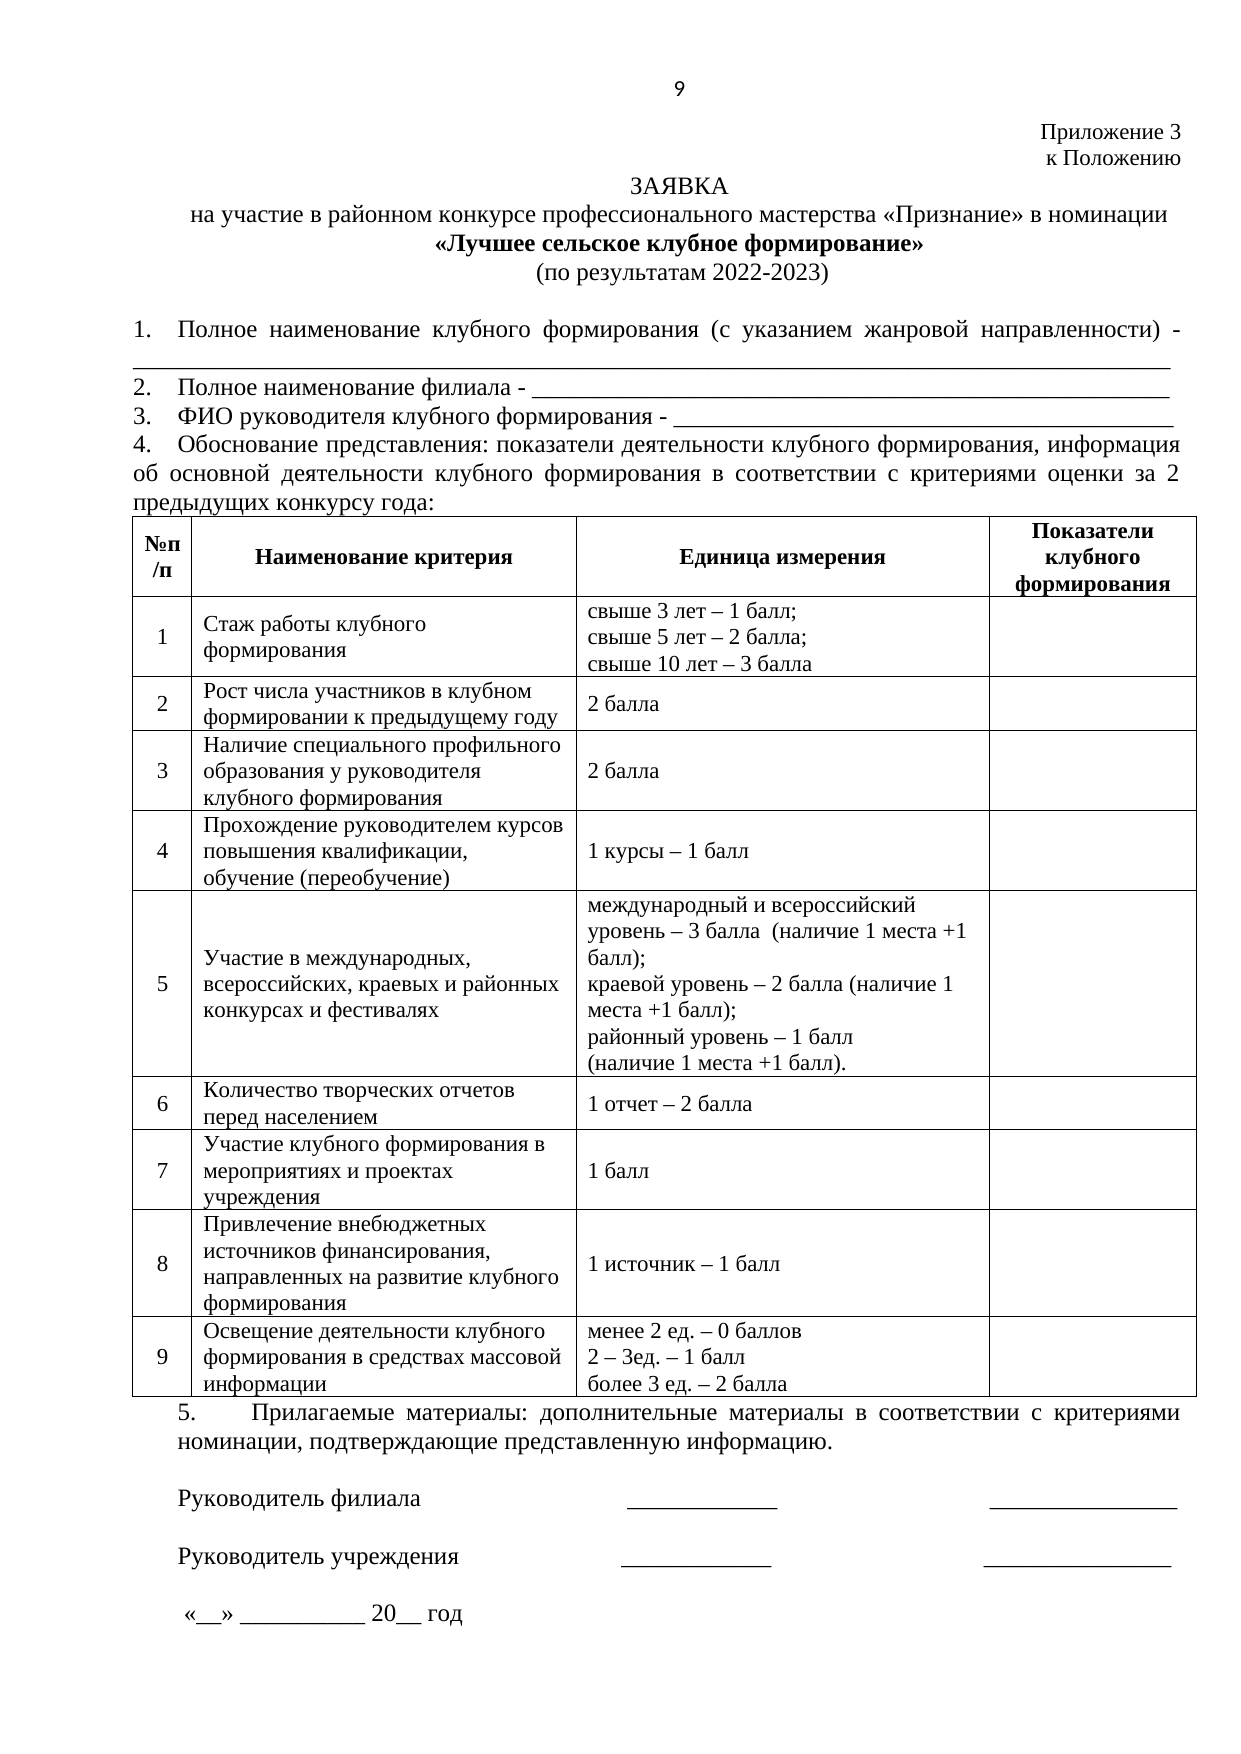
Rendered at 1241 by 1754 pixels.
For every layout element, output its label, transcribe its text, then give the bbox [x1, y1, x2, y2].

text (по результатам 2022-2023) [177, 257, 1181, 286]
table_cell Прохождение руководителем курсов повышения квалификации, обучение (переобучение) [192, 811, 576, 890]
table_cell 7 [133, 1130, 191, 1209]
table_cell 8 [133, 1210, 191, 1316]
text Приложение 3 [177, 118, 1181, 144]
table_cell 1 курсы – 1 балл [577, 811, 989, 890]
table_cell 3 [133, 731, 191, 810]
table_cell 6 [133, 1077, 191, 1129]
text «__» __________ 20__ год [177, 1598, 1181, 1627]
table_header Наименование критерия [192, 517, 576, 596]
table_cell менее 2 ед. – 0 баллов 2 – 3ед. – 1 балл более 3 ед. – 2 балла [577, 1317, 989, 1396]
table_cell Привлечение внебюджетных источников финансирования, направленных на развитие клубного формирования [192, 1210, 576, 1316]
table_cell 1 источник – 1 балл [577, 1210, 989, 1316]
text на участие в районном конкурсе профессионального мастерства «Признание» в номинации [177, 199, 1181, 228]
table_cell [990, 891, 1196, 1076]
table_cell [990, 1210, 1196, 1316]
list Полное наименование филиала - ___________________________________________________ [133, 372, 1181, 401]
text ЗАЯВКА [177, 171, 1181, 199]
table_cell Количество творческих отчетов перед населением [192, 1077, 576, 1129]
table_cell 2 [133, 677, 191, 730]
list ФИО руководителя клубного формирования - ________________________________________ [133, 401, 1181, 429]
table_cell 5 [133, 891, 191, 1076]
table_cell Участие клубного формирования в мероприятиях и проектах учреждения [192, 1130, 576, 1209]
table_cell свыше 3 лет – 1 балл; свыше 5 лет – 2 балла; свыше 10 лет – 3 балла [577, 597, 989, 676]
table_cell 1 балл [577, 1130, 989, 1209]
table_cell 1 отчет – 2 балла [577, 1077, 989, 1129]
table_cell Освещение деятельности клубного формирования в средствах массовой информации [192, 1317, 576, 1396]
text «Лучшее сельское клубное формирование» [177, 228, 1181, 257]
table_cell Стаж работы клубного формирования [192, 597, 576, 676]
text Руководитель учреждения ____________ _______________ [177, 1541, 1181, 1569]
text к Положению [177, 144, 1181, 171]
list Обоснование представления: показатели деятельности клубного формирования, информация об основной деятельности клубного формирования в соответствии с критериями оценки за 2 предыдущих конкурсу года: [133, 429, 1181, 516]
table_cell 2 балла [577, 677, 989, 730]
text Руководитель филиала ____________ _______________ [177, 1483, 1181, 1512]
table_cell 1 [133, 597, 191, 676]
table_cell Рост числа участников в клубном формировании к предыдущему году [192, 677, 576, 730]
table_cell [990, 597, 1196, 676]
table_header Показатели клубного формирования [990, 517, 1196, 596]
table_cell [990, 811, 1196, 890]
table_cell [990, 1130, 1196, 1209]
table_cell [990, 1077, 1196, 1129]
table_cell 4 [133, 811, 191, 890]
table_cell Наличие специального профильного образования у руководителя клубного формирования [192, 731, 576, 810]
list Прилагаемые материалы: дополнительные материалы в соответствии с критериями номинации, подтверждающие представленную информацию. [177, 1397, 1181, 1454]
table_header №п/п [133, 517, 191, 596]
table_cell [990, 1317, 1196, 1396]
table_cell 9 [133, 1317, 191, 1396]
list Полное наименование клубного формирования (с указанием жанровой направленности) - ___________________________________________________________________________________ [133, 314, 1181, 372]
table_cell международный и всероссийский уровень – 3 балла (наличие 1 места +1 балл); краевой уровень – 2 балла (наличие 1 места +1 балл); районный уровень – 1 балл (наличие 1 места +1 балл). [577, 891, 989, 1076]
table_cell [990, 677, 1196, 730]
table_cell [990, 731, 1196, 810]
table_cell 2 балла [577, 731, 989, 810]
table_cell Участие в международных, всероссийских, краевых и районных конкурсах и фестивалях [192, 891, 576, 1076]
table_header Единица измерения [577, 517, 989, 596]
